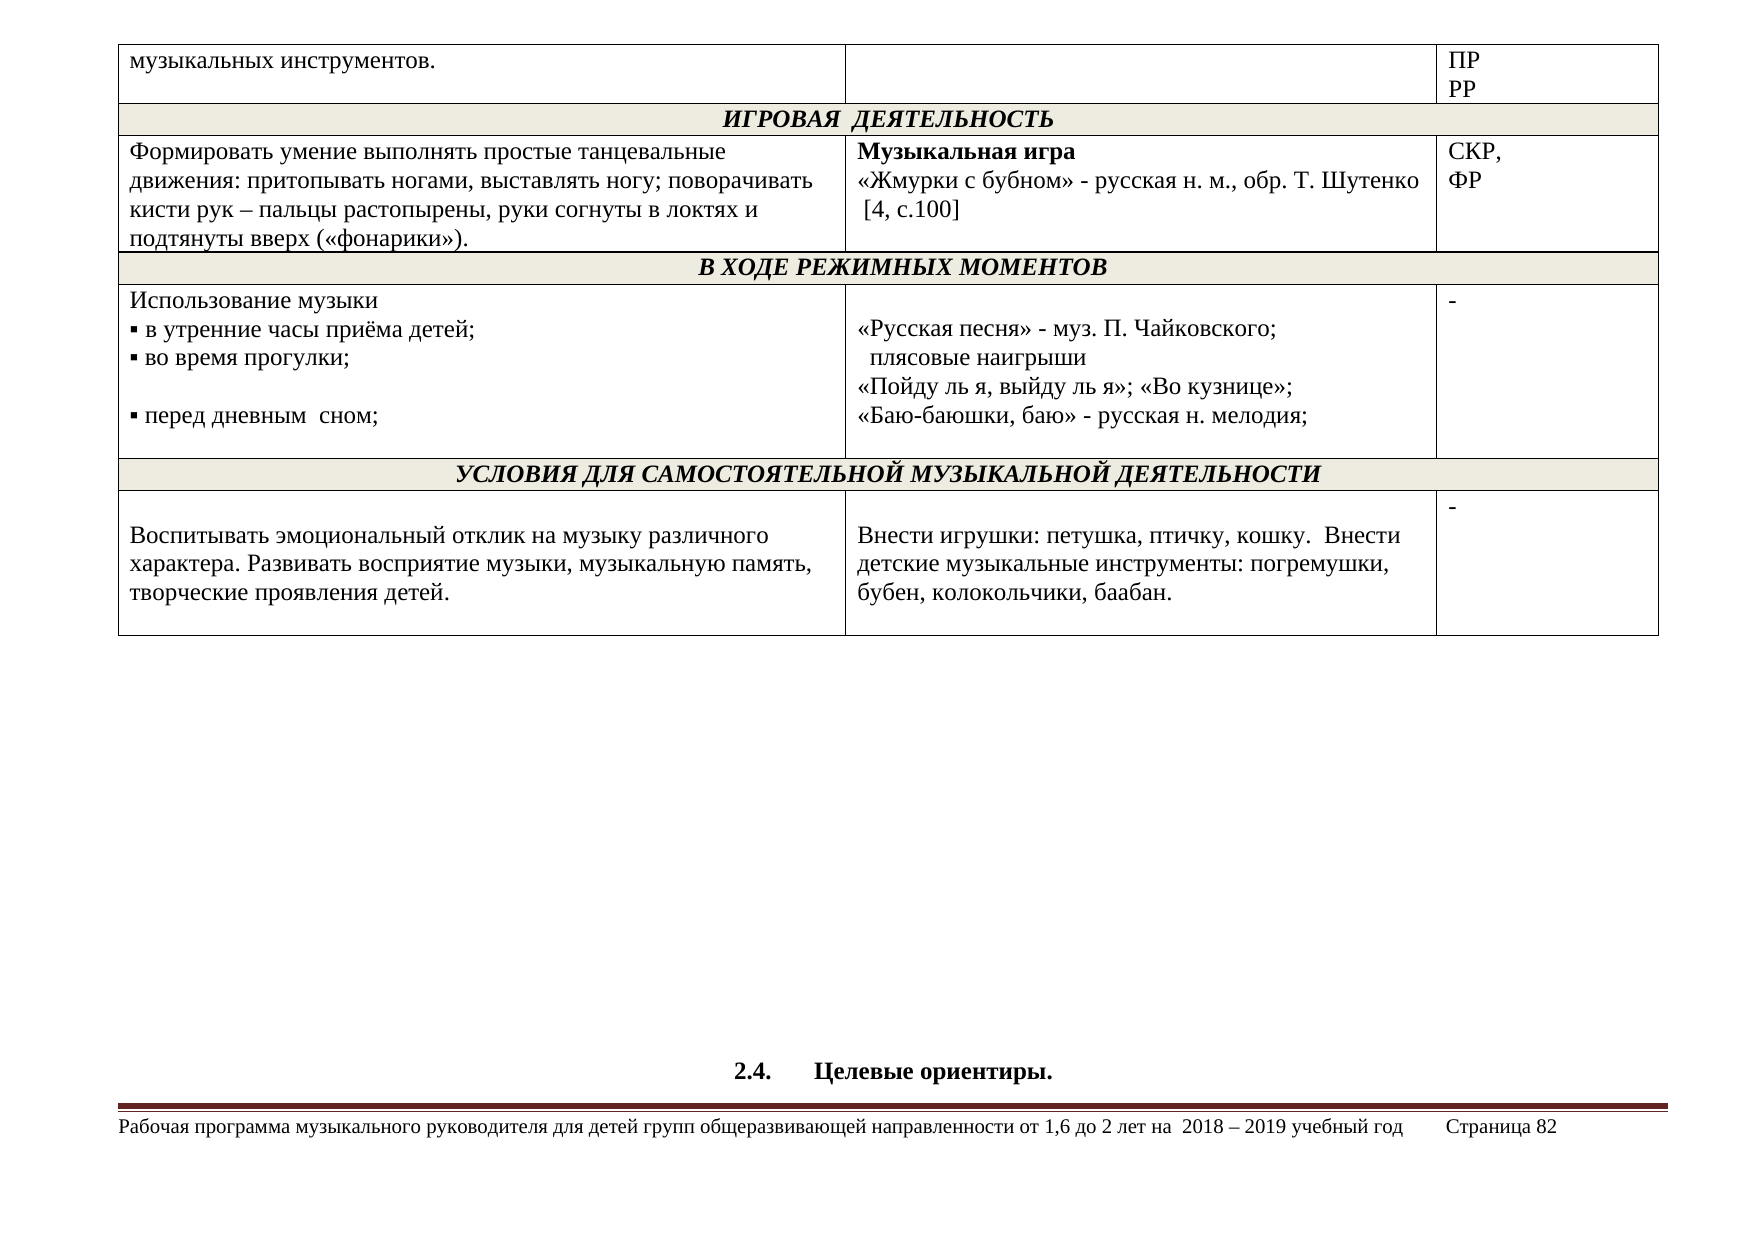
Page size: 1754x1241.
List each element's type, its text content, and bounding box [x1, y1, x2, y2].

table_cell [119, 45, 845, 103]
table_cell СКР, ФР [1437, 136, 1658, 251]
table_cell - [1437, 491, 1658, 635]
table_cell Воспитывать эмоциональный отклик на музыку различного характера. Развивать восприятие музыки, музыкальную память, творческие проявления детей. [119, 491, 845, 635]
table_cell Музыкальная игра «Жмурки с бубном» - русская н. м., обр. Т. Шутенко [4, с.100] [846, 136, 1436, 251]
table_cell В ХОДЕ РЕЖИМНЫХ МОМЕНТОВ [119, 253, 1658, 284]
table_cell СКР, ФР, ПР РР [1437, 45, 1658, 103]
table_cell «Русская песня» - муз. П. Чайковского; плясовые наигрыши «Пойду ль я, выйду ль я»; «Во кузнице»; «Баю-баюшки, баю» - русская н. мелодия; [846, 285, 1436, 458]
table_cell - [1437, 285, 1658, 458]
table_cell Внести игрушки: петушка, птичку, кошку. Внести детские музыкальные инструменты: погремушки, бубен, колокольчики, баабан. [846, 491, 1436, 635]
list Целевые ориентиры. [118, 1056, 1668, 1085]
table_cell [846, 45, 1436, 103]
table_cell Использование музыки ▪ в утренние часы приёма детей; ▪ во время прогулки; ▪ перед дневным сном; [119, 285, 845, 458]
table_cell Формировать умение выполнять простые танцевальные движения: притопывать ногами, выставлять ногу; поворачивать кисти рук – пальцы растопырены, руки согнуты в локтях и подтянуты вверх («фонарики»). [119, 136, 845, 251]
table_cell УСЛОВИЯ ДЛЯ САМОСТОЯТЕЛЬНОЙ МУЗЫКАЛЬНОЙ ДЕЯТЕЛЬНОСТИ [119, 459, 1658, 490]
table_cell ИГРОВАЯ ДЕЯТЕЛЬНОСТЬ [119, 104, 1658, 135]
